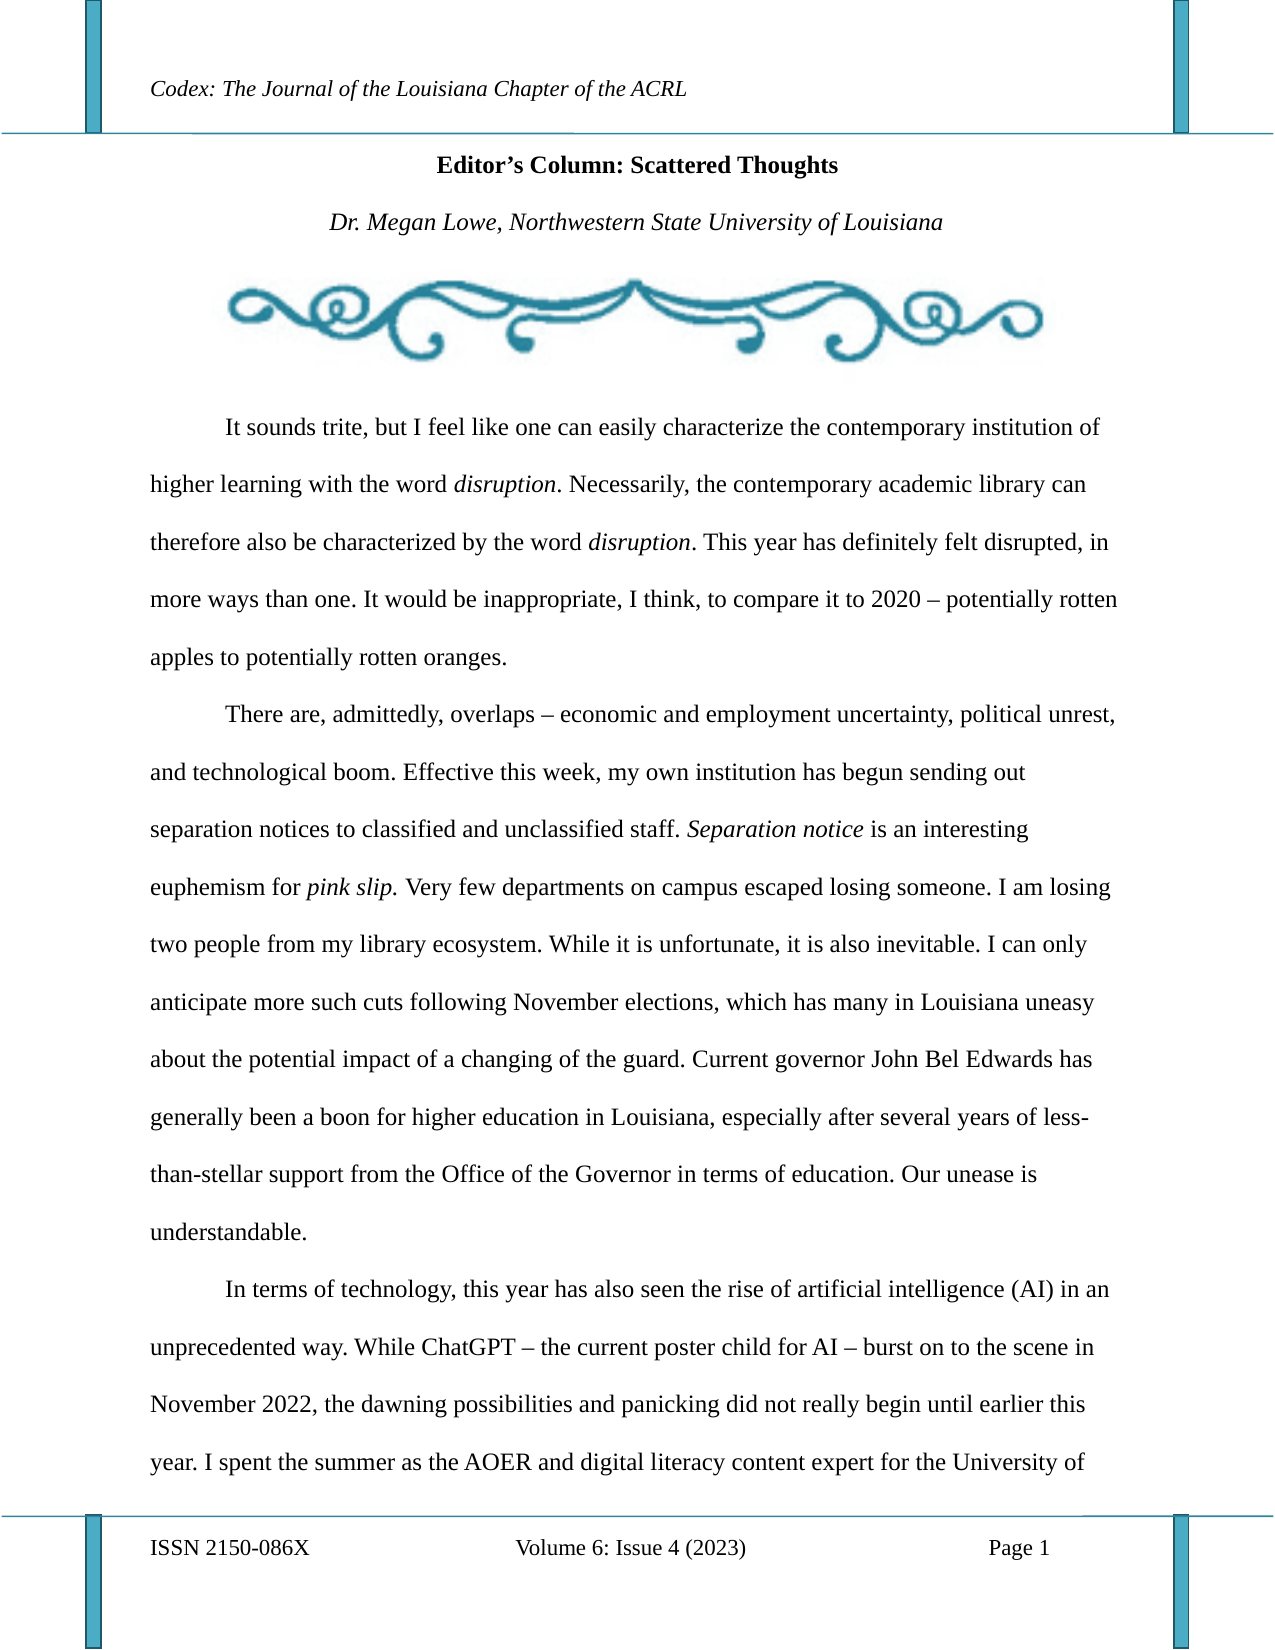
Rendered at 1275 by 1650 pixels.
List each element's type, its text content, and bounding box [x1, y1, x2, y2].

text There are, admittedly, overlaps – economic and employment uncertainty, political unrest, and technological boom. Effective this week, my own institution has begun sending out separation notices to classified and unclassified staff. Separation notice is an interesting euphemism for pink slip. Very few departments on campus escaped losing someone. I am losing two people from my library ecosystem. While it is unfortunate, it is also inevitable. I can only anticipate more such cuts following November elections, which has many in Louisiana uneasy about the potential impact of a changing of the guard. Current governor John Bel Edwards has generally been a boon for higher education in Louisiana, especially after several years of less-than-stellar support from the Office of the Governor in terms of education. Our unease is understandable. [150, 699, 1125, 1246]
text Dr. Megan Lowe, Northwestern State University of Louisiana [150, 207, 1125, 236]
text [150, 1274, 1125, 1476]
text It sounds trite, but I feel like one can easily characterize the contemporary institution of higher learning with the word disruption. Necessarily, the contemporary academic library can therefore also be characterized by the word disruption. This year has definitely felt disrupted, in more ways than one. It would be inappropriate, I think, to compare it to 2020 – potentially rotten apples to potentially rotten oranges. [150, 412, 1125, 671]
text Editor’s Column: Scattered Thoughts [150, 150, 1125, 179]
